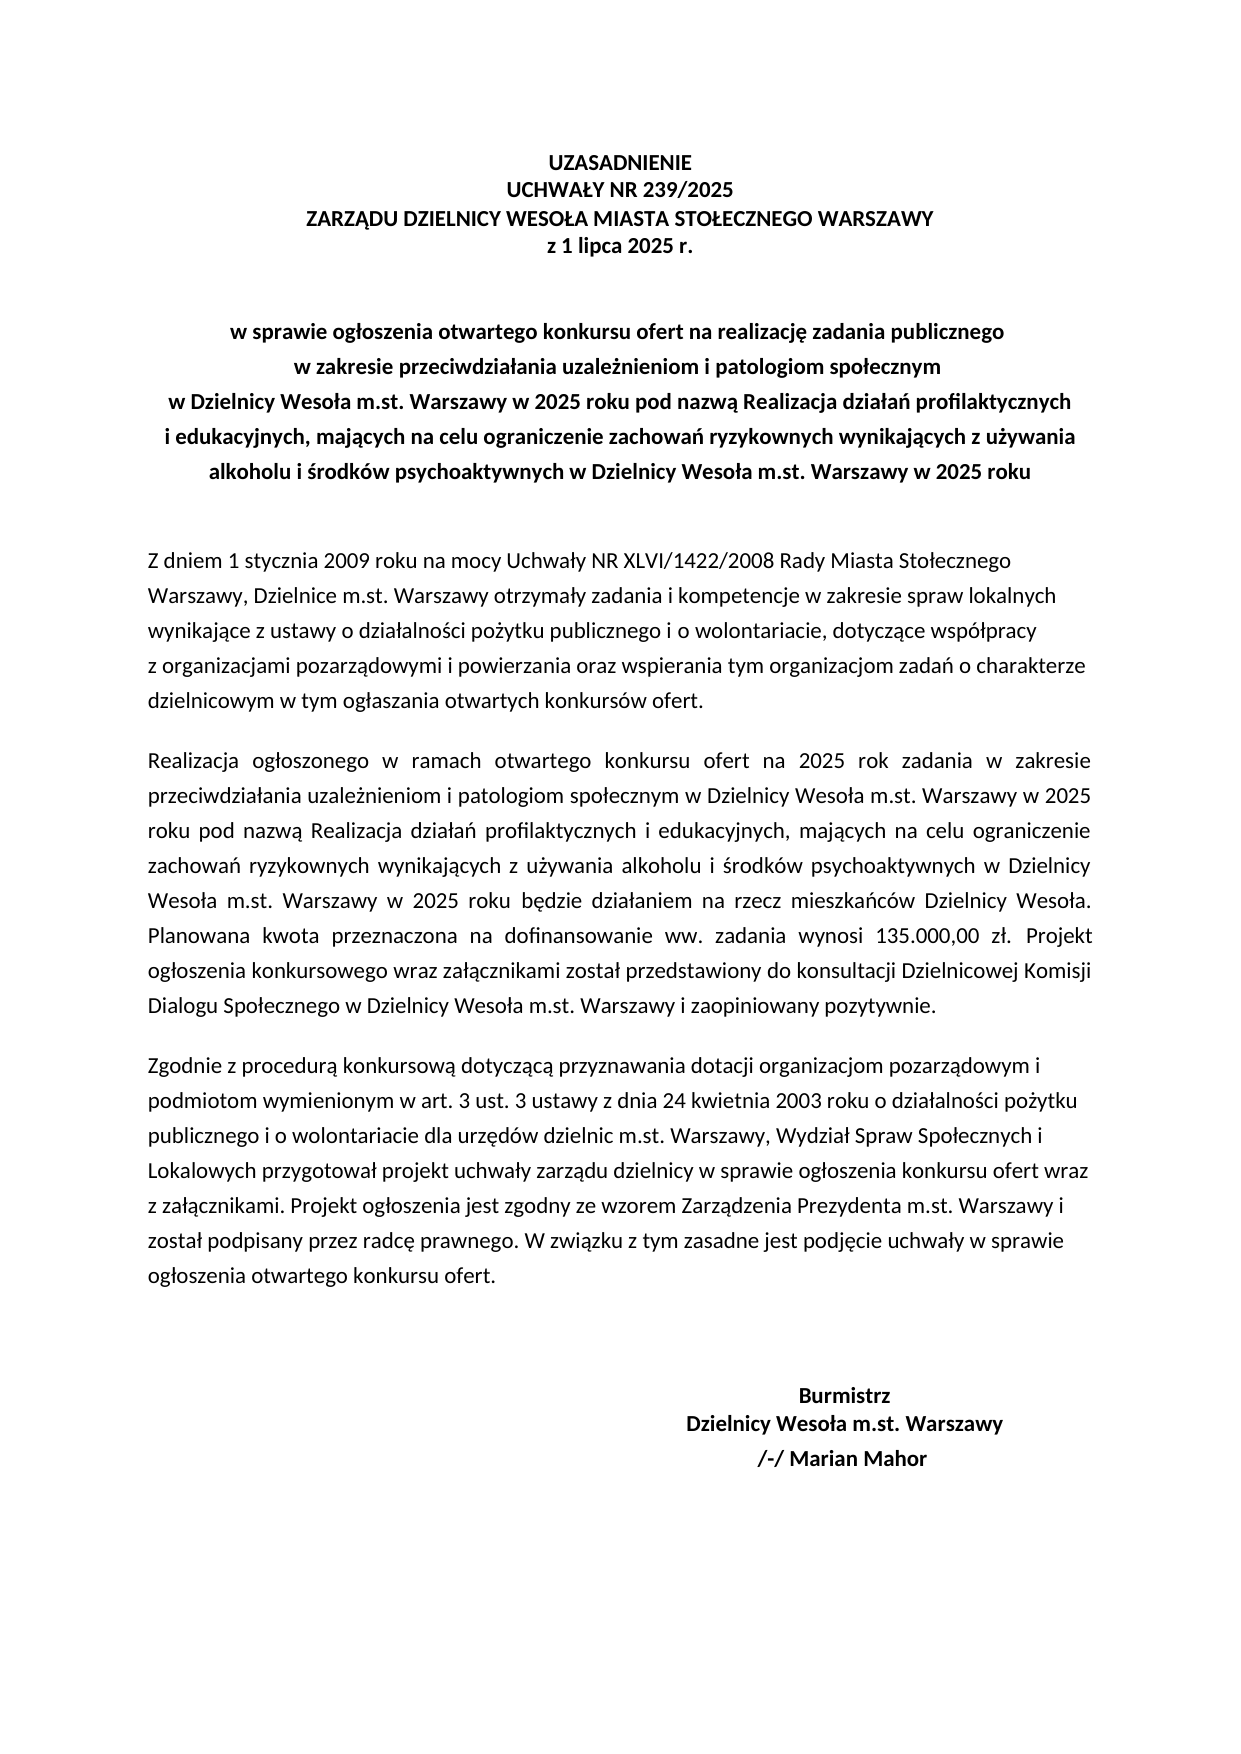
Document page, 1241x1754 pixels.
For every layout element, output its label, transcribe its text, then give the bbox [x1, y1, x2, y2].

text /-/ Marian Mahor [148, 1444, 1093, 1472]
text UZASADNIENIE [148, 148, 1093, 176]
text Realizacja ogłoszonego w ramach otwartego konkursu ofert na 2025 rok zadania w zakresie przeciwdziałania uzależnieniom i patologiom społecznym w Dzielnicy Wesoła m.st. Warszawy w 2025 roku pod nazwą Realizacja działań profilaktycznych i edukacyjnych, mających na celu ograniczenie zachowań ryzykownych wynikających z używania alkoholu i środków psychoaktywnych w Dzielnicy Wesoła m.st. Warszawy w 2025 roku będzie działaniem na rzecz mieszkańców Dzielnicy Wesoła. Planowana kwota przeznaczona na dofinansowanie ww. zadania wynosi 135.000,00 zł. Projekt ogłoszenia konkursowego wraz załącznikami został przedstawiony do konsultacji Dzielnicowej Komisji Dialogu Społecznego w Dzielnicy Wesoła m.st. Warszawy i zaopiniowany pozytywnie. [148, 746, 1093, 1019]
text Burmistrz [148, 1381, 1093, 1409]
text w sprawie ogłoszenia otwartego konkursu ofert na realizację zadania publicznego w zakresie przeciwdziałania uzależnieniom i patologiom społecznym w Dzielnicy Wesoła m.st. Warszawy w 2025 roku pod nazwą Realizacja działań profilaktycznych i edukacyjnych, mających na celu ograniczenie zachowań ryzykownych wynikających z używania alkoholu i środków psychoaktywnych w Dzielnicy Wesoła m.st. Warszawy w 2025 roku [148, 317, 1093, 485]
text Zgodnie z procedurą konkursową dotyczącą przyznawania dotacji organizacjom pozarządowym i podmiotom wymienionym w art. 3 ust. 3 ustawy z dnia 24 kwietnia 2003 roku o działalności pożytku publicznego i o wolontariacie dla urzędów dzielnic m.st. Warszawy, Wydział Spraw Społecznych i Lokalowych przygotował projekt uchwały zarządu dzielnicy w sprawie ogłoszenia konkursu ofert wraz z załącznikami. Projekt ogłoszenia jest zgodny ze wzorem Zarządzenia Prezydenta m.st. Warszawy i został podpisany przez radcę prawnego. W związku z tym zasadne jest podjęcie uchwały w sprawie ogłoszenia otwartego konkursu ofert. [148, 1051, 1093, 1289]
text ZARZĄDU DZIELNICY WESOŁA MIASTA STOŁECZNEGO WARSZAWY [148, 204, 1093, 232]
text Z dniem 1 stycznia 2009 roku na mocy Uchwały NR XLVI/1422/2008 Rady Miasta Stołecznego Warszawy, Dzielnice m.st. Warszawy otrzymały zadania i kompetencje w zakresie spraw lokalnych wynikające z ustawy o działalności pożytku publicznego i o wolontariacie, dotyczące współpracy z organizacjami pozarządowymi i powierzania oraz wspierania tym organizacjom zadań o charakterze dzielnicowym w tym ogłaszania otwartych konkursów ofert. [148, 546, 1093, 714]
text UCHWAŁY NR 239/2025 [148, 176, 1093, 204]
text Dzielnicy Wesoła m.st. Warszawy [148, 1409, 1093, 1437]
text z 1 lipca 2025 r. [148, 232, 1093, 260]
